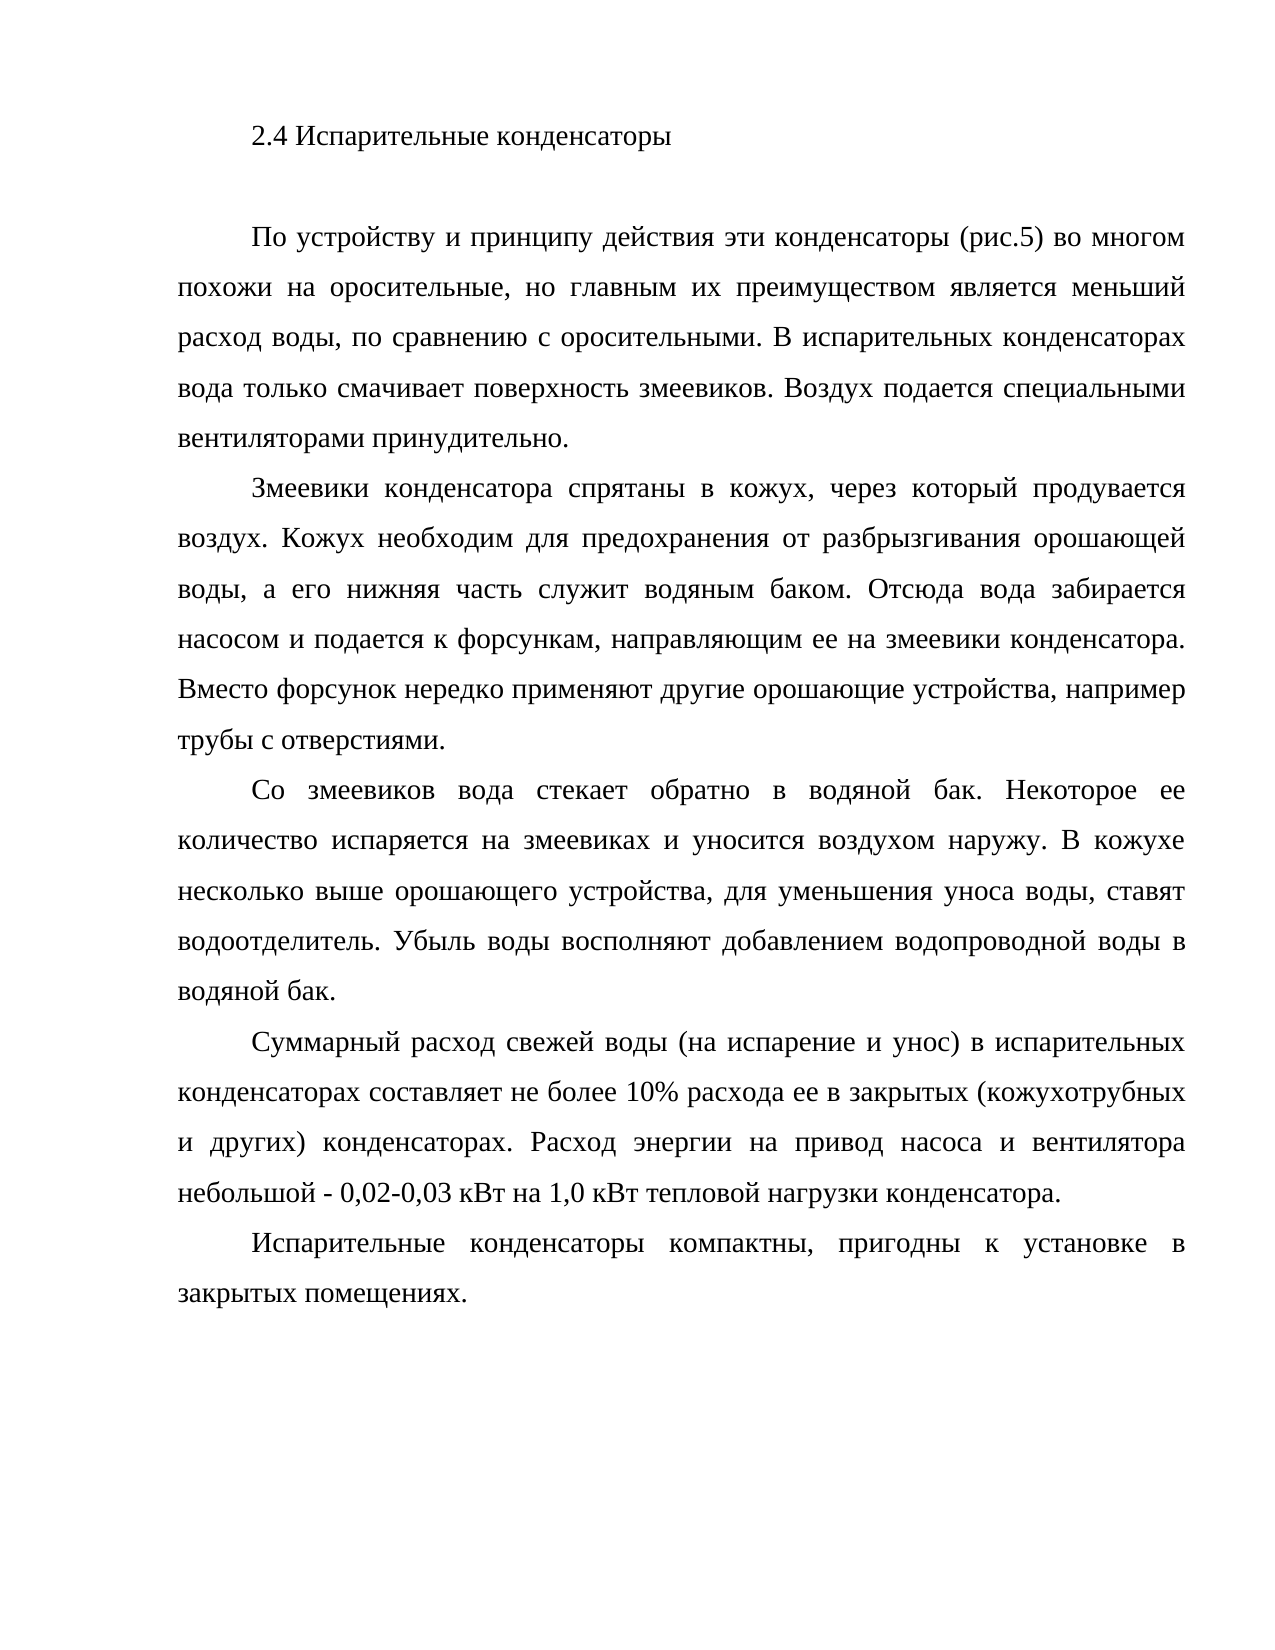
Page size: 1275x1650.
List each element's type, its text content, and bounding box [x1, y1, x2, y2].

text Суммарный расход свежей воды (на испарение и унос) в испарительных конденсаторах составляет не более 10% расхода ее в закрытых (кожухотрубных и других) конденсаторах. Расход энергии на привод насоса и вентилятора небольшой - 0,02-0,03 кВт на 1,0 кВт тепловой нагрузки конденсатора. [177, 1024, 1186, 1208]
subtitle 2.4 Испарительные конденсаторы [177, 118, 1186, 152]
text Со змеевиков вода стекает обратно в водяной бак. Некоторое ее количество испаряется на змеевиках и уносится воздухом наружу. В кожухе несколько выше орошающего устройства, для уменьшения уноса воды, ставят водоотделитель. Убыль воды восполняют добавлением водопроводной воды в водяной бак. [177, 772, 1186, 1007]
text Змеевики конденсатора спрятаны в кожух, через который продувается воздух. Кожух необходим для предохранения от разбрызгивания орошающей воды, а его нижняя часть служит водяным баком. Отсюда вода забирается насосом и подается к форсункам, направляющим ее на змеевики конденсатора. Вместо форсунок нередко применяют другие орошающие устройства, например трубы с отверстиями. [177, 470, 1186, 755]
text Испарительные конденсаторы компактны, пригодны к установке в закрытых помещениях. [177, 1225, 1186, 1309]
text По устройству и принципу действия эти конденсаторы (рис.5) во многом похожи на оросительные, но главным их преимуществом является меньший расход воды, по сравнению с оросительными. В испарительных конденсаторах вода только смачивает поверхность змеевиков. Воздух подается специальными вентиляторами принудительно. [177, 219, 1186, 453]
